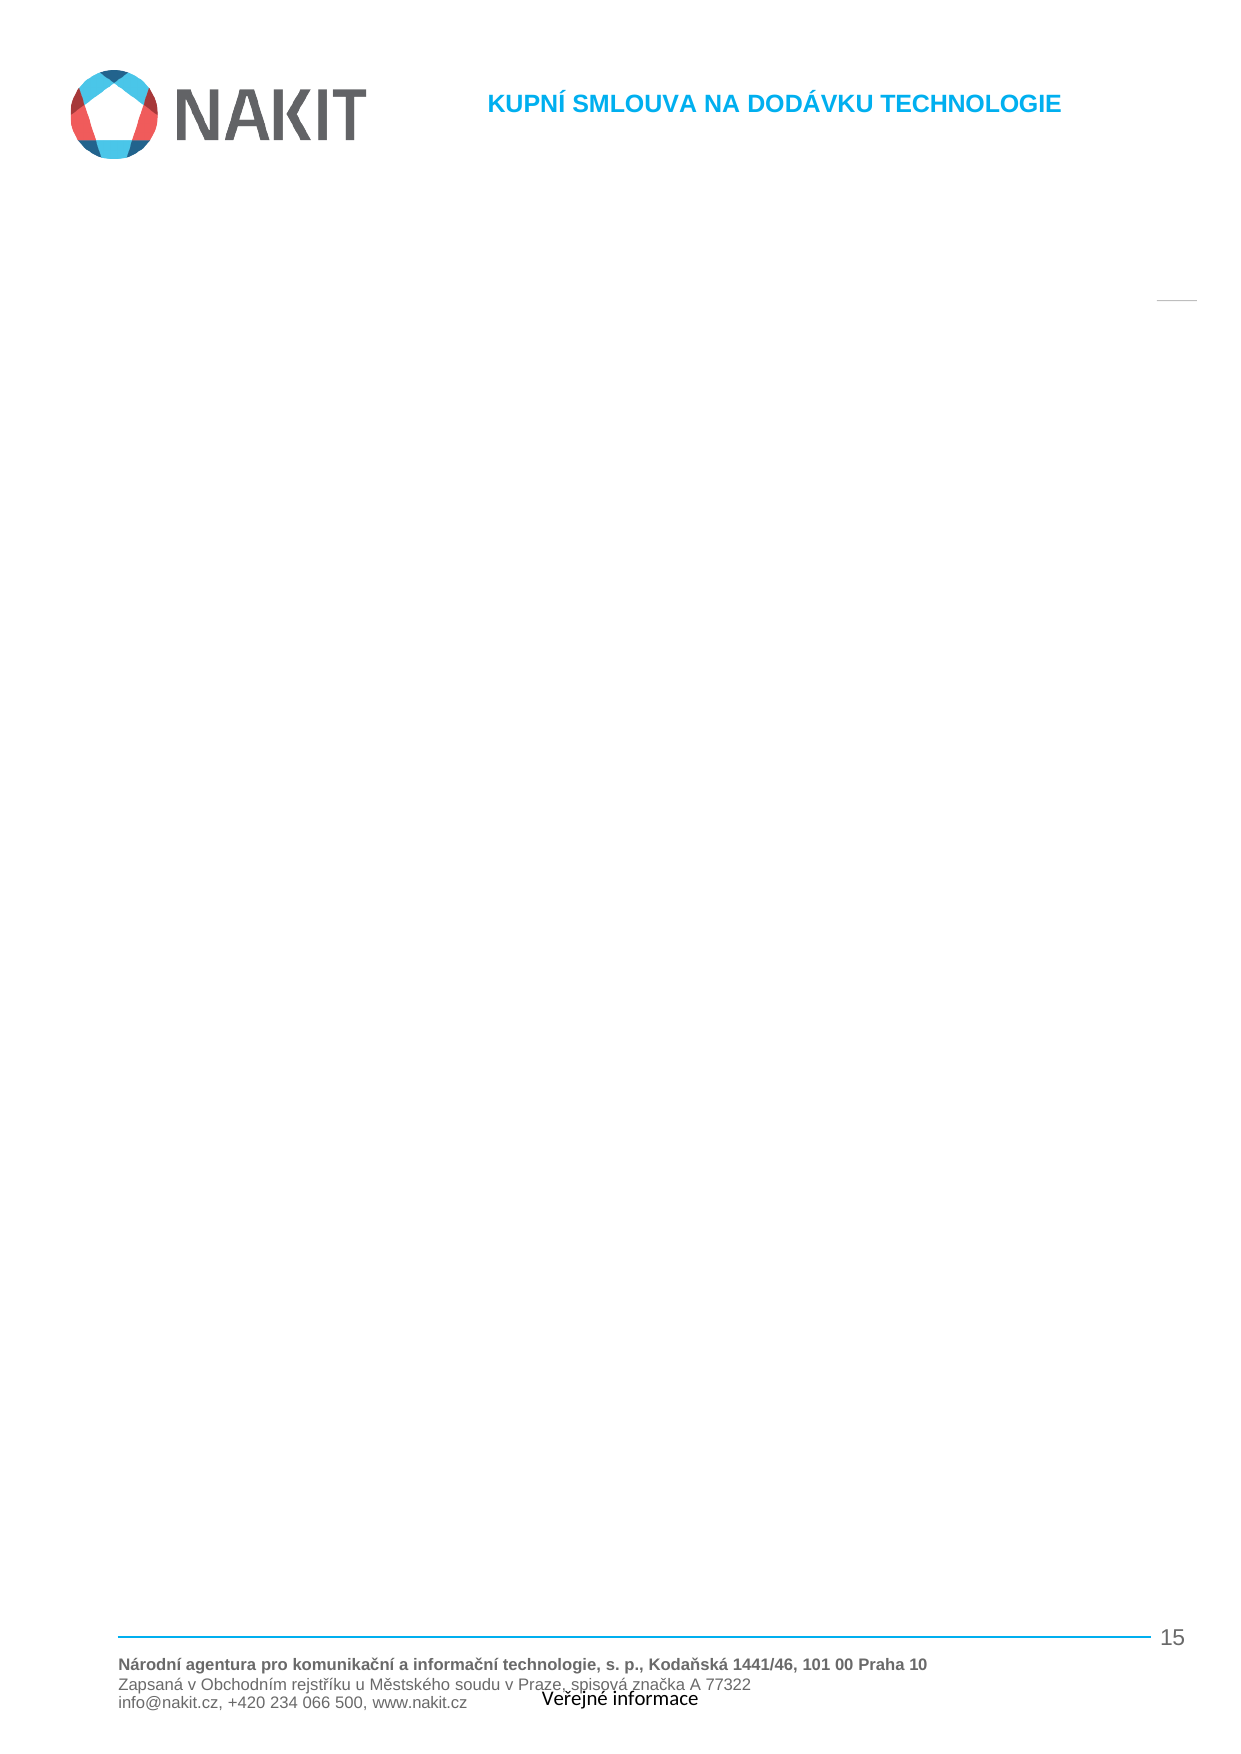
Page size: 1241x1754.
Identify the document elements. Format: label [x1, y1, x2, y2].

picture [70, 70, 367, 159]
